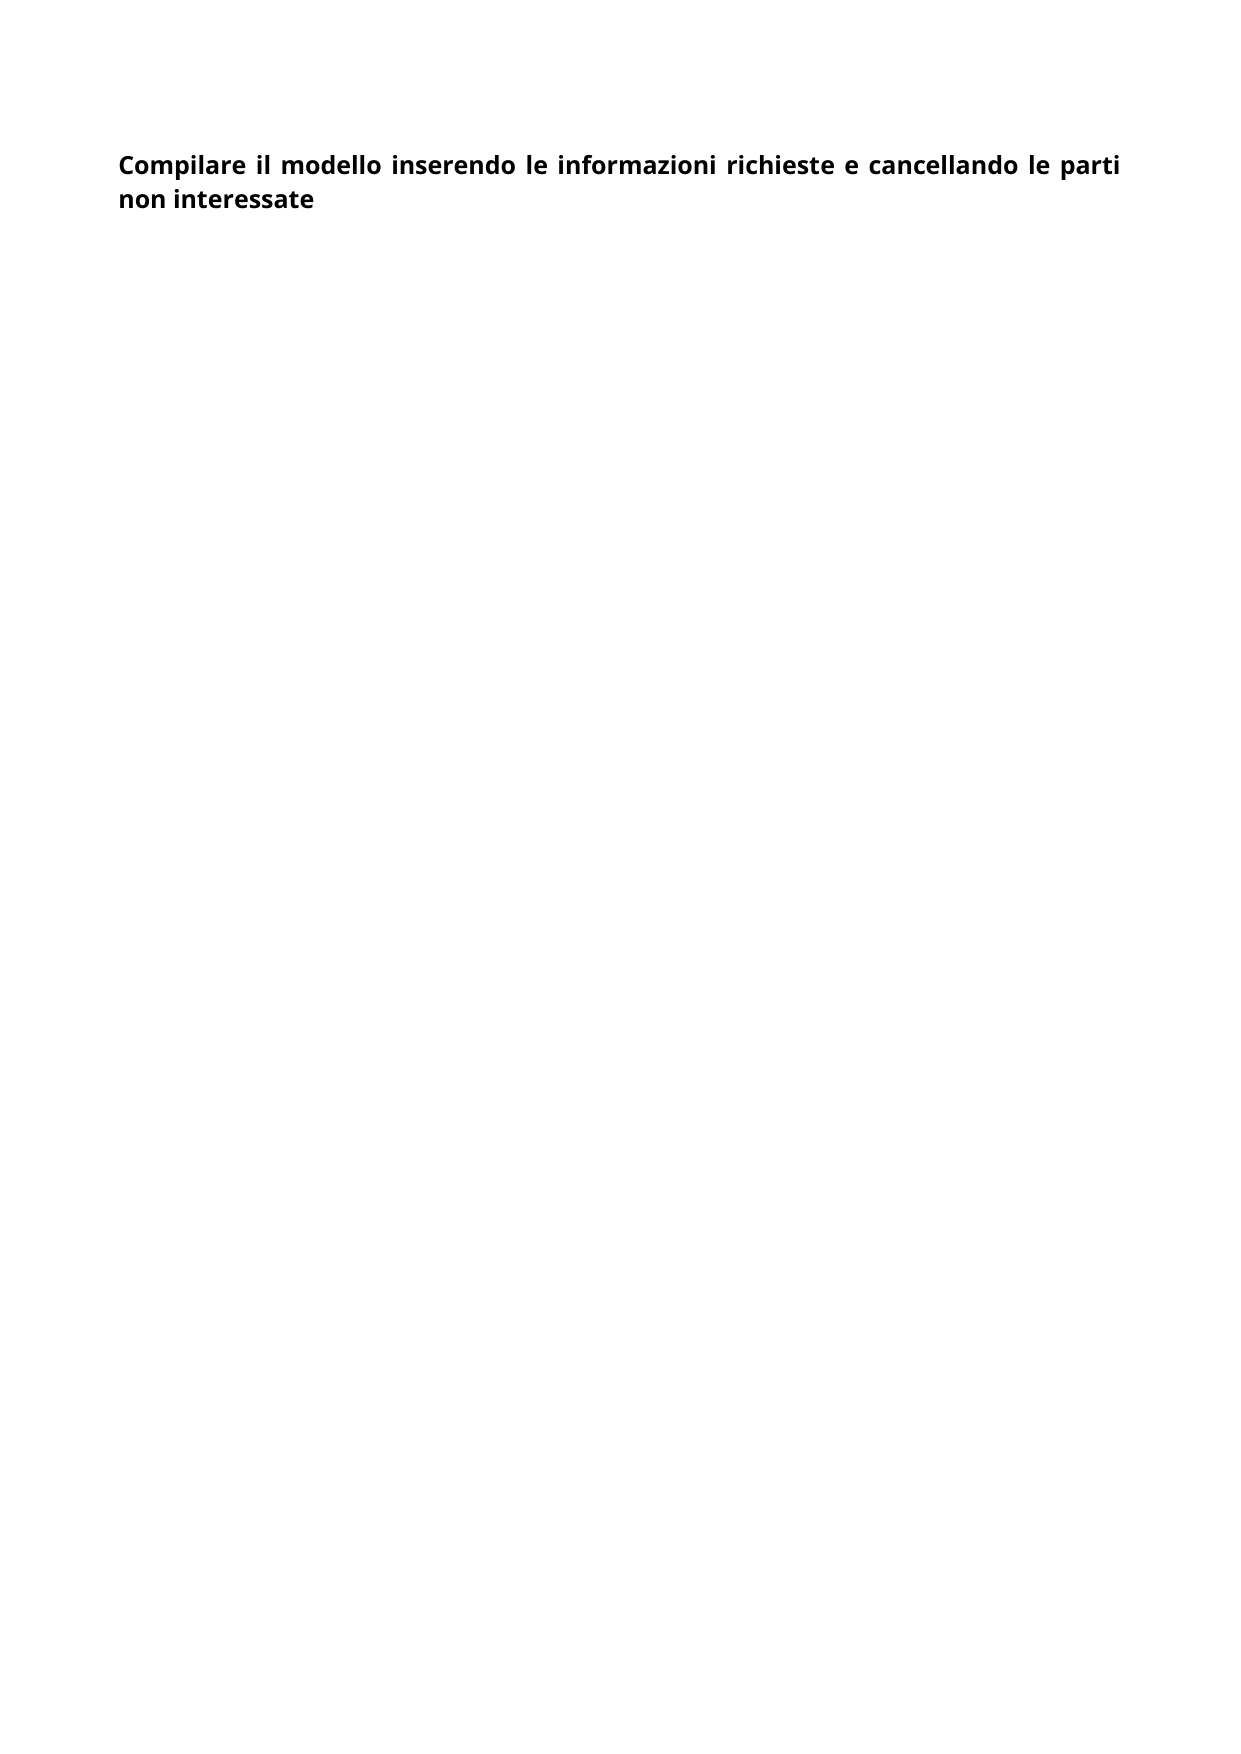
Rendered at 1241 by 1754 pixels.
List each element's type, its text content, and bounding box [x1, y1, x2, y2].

text Compilare il modello inserendo le informazioni richieste e cancellando le parti non interessate [118, 148, 1122, 216]
